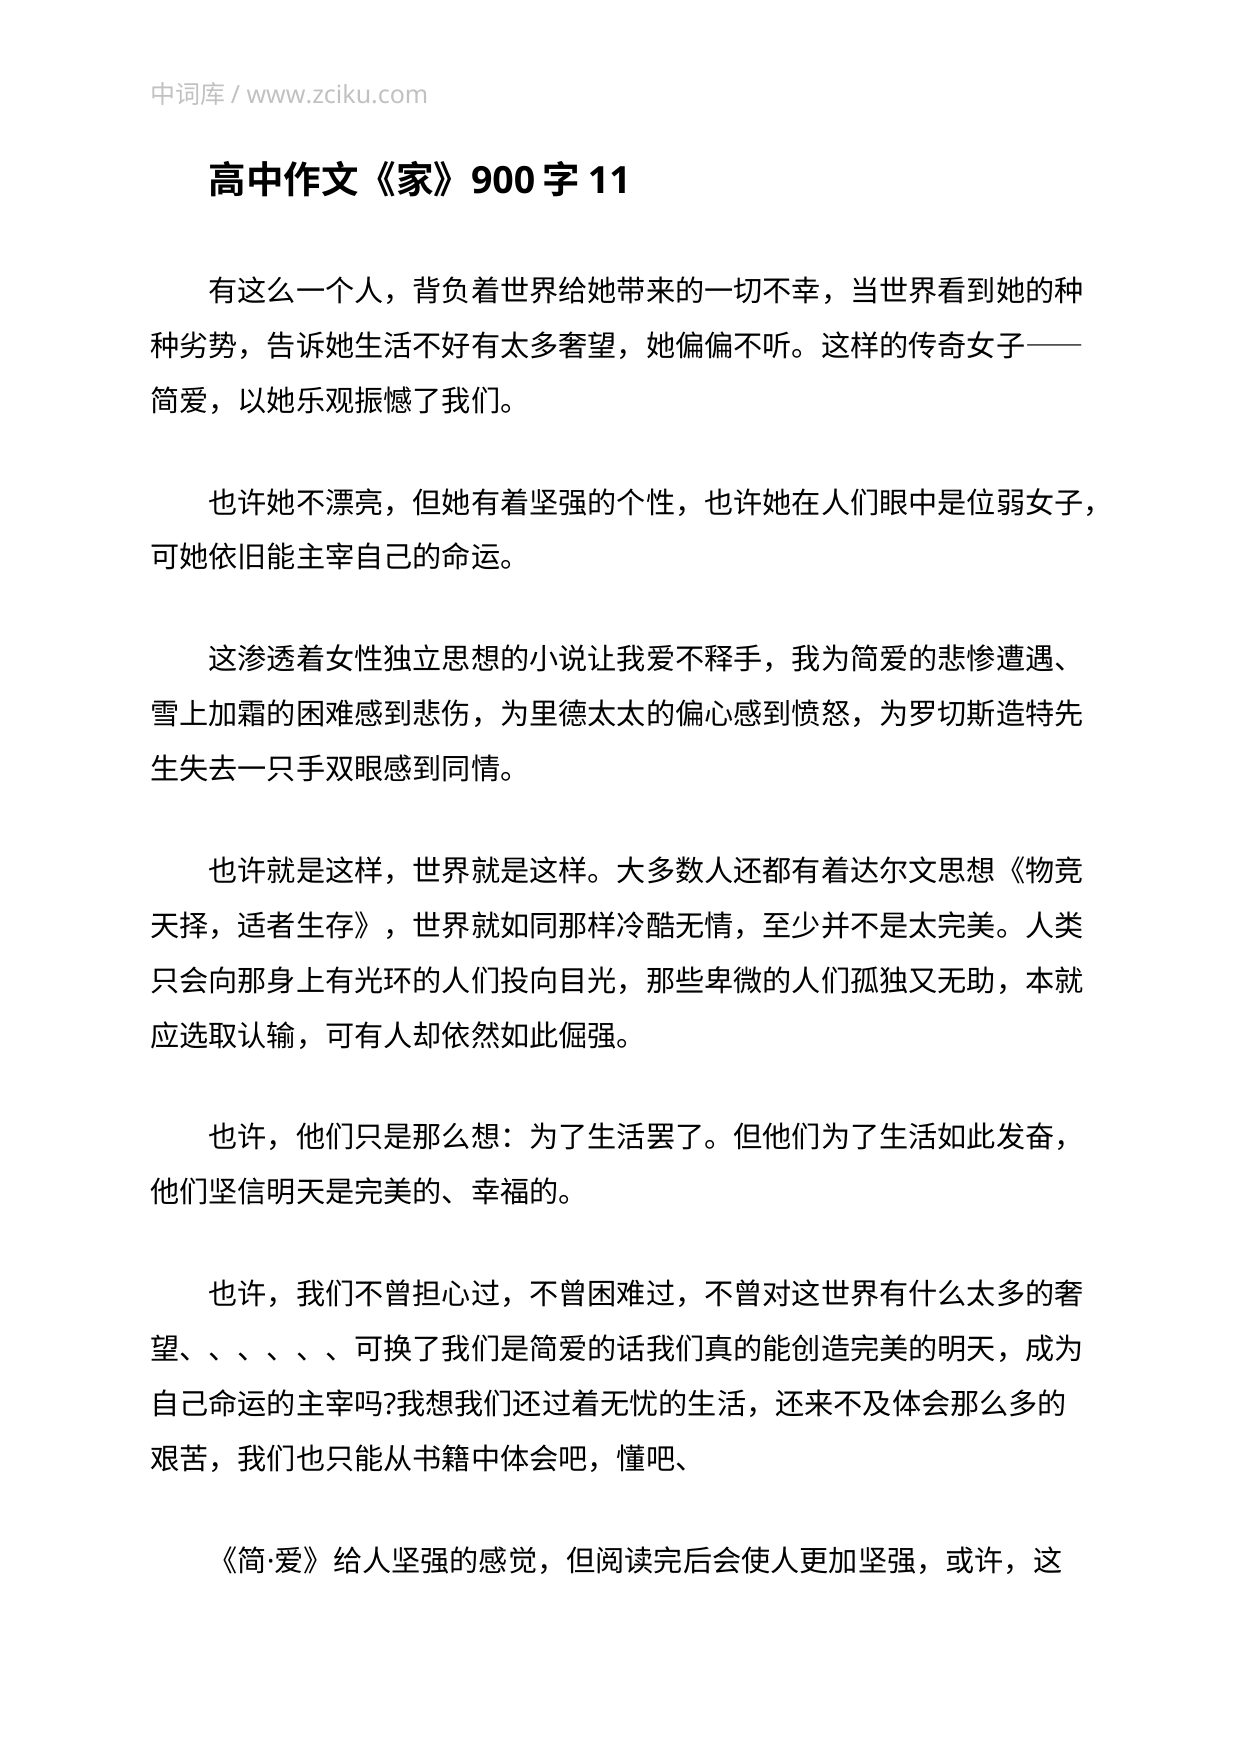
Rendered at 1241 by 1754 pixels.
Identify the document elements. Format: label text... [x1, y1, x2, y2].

text 高中作文《家》900字11 [150, 150, 1090, 204]
text 这渗透着女性独立思想的小说让我爱不释手，我为简爱的悲惨遭遇、雪上加霜的困难感到悲伤，为里德太太的偏心感到愤怒，为罗切斯造特先生失去一只手双眼感到同情。 [150, 636, 1090, 788]
text 也许就是这样，世界就是这样。大多数人还都有着达尔文思想《物竞天择，适者生存》，世界就如同那样冷酷无情，至少并不是太完美。人类只会向那身上有光环的人们投向目光，那些卑微的人们孤独又无助，本就应选取认输，可有人却依然如此倔强。 [150, 847, 1090, 1054]
text 也许，我们不曾担心过，不曾困难过，不曾对这世界有什么太多的奢望、、、、、、可换了我们是简爱的话我们真的能创造完美的明天，成为自己命运的主宰吗?我想我们还过着无忧的生活，还来不及体会那么多的艰苦，我们也只能从书籍中体会吧，懂吧、 [150, 1271, 1090, 1478]
text 也许，他们只是那么想：为了生活罢了。但他们为了生活如此发奋，他们坚信明天是完美的、幸福的。 [150, 1114, 1090, 1211]
text 有这么一个人，背负着世界给她带来的一切不幸，当世界看到她的种种劣势，告诉她生活不好有太多奢望，她偏偏不听。这样的传奇女子——简爱，以她乐观振憾了我们。 [150, 268, 1090, 420]
text 也许她不漂亮，但她有着坚强的个性，也许她在人们眼中是位弱女子，可她依旧能主宰自己的命运。 [150, 479, 1090, 576]
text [150, 1537, 1090, 1579]
